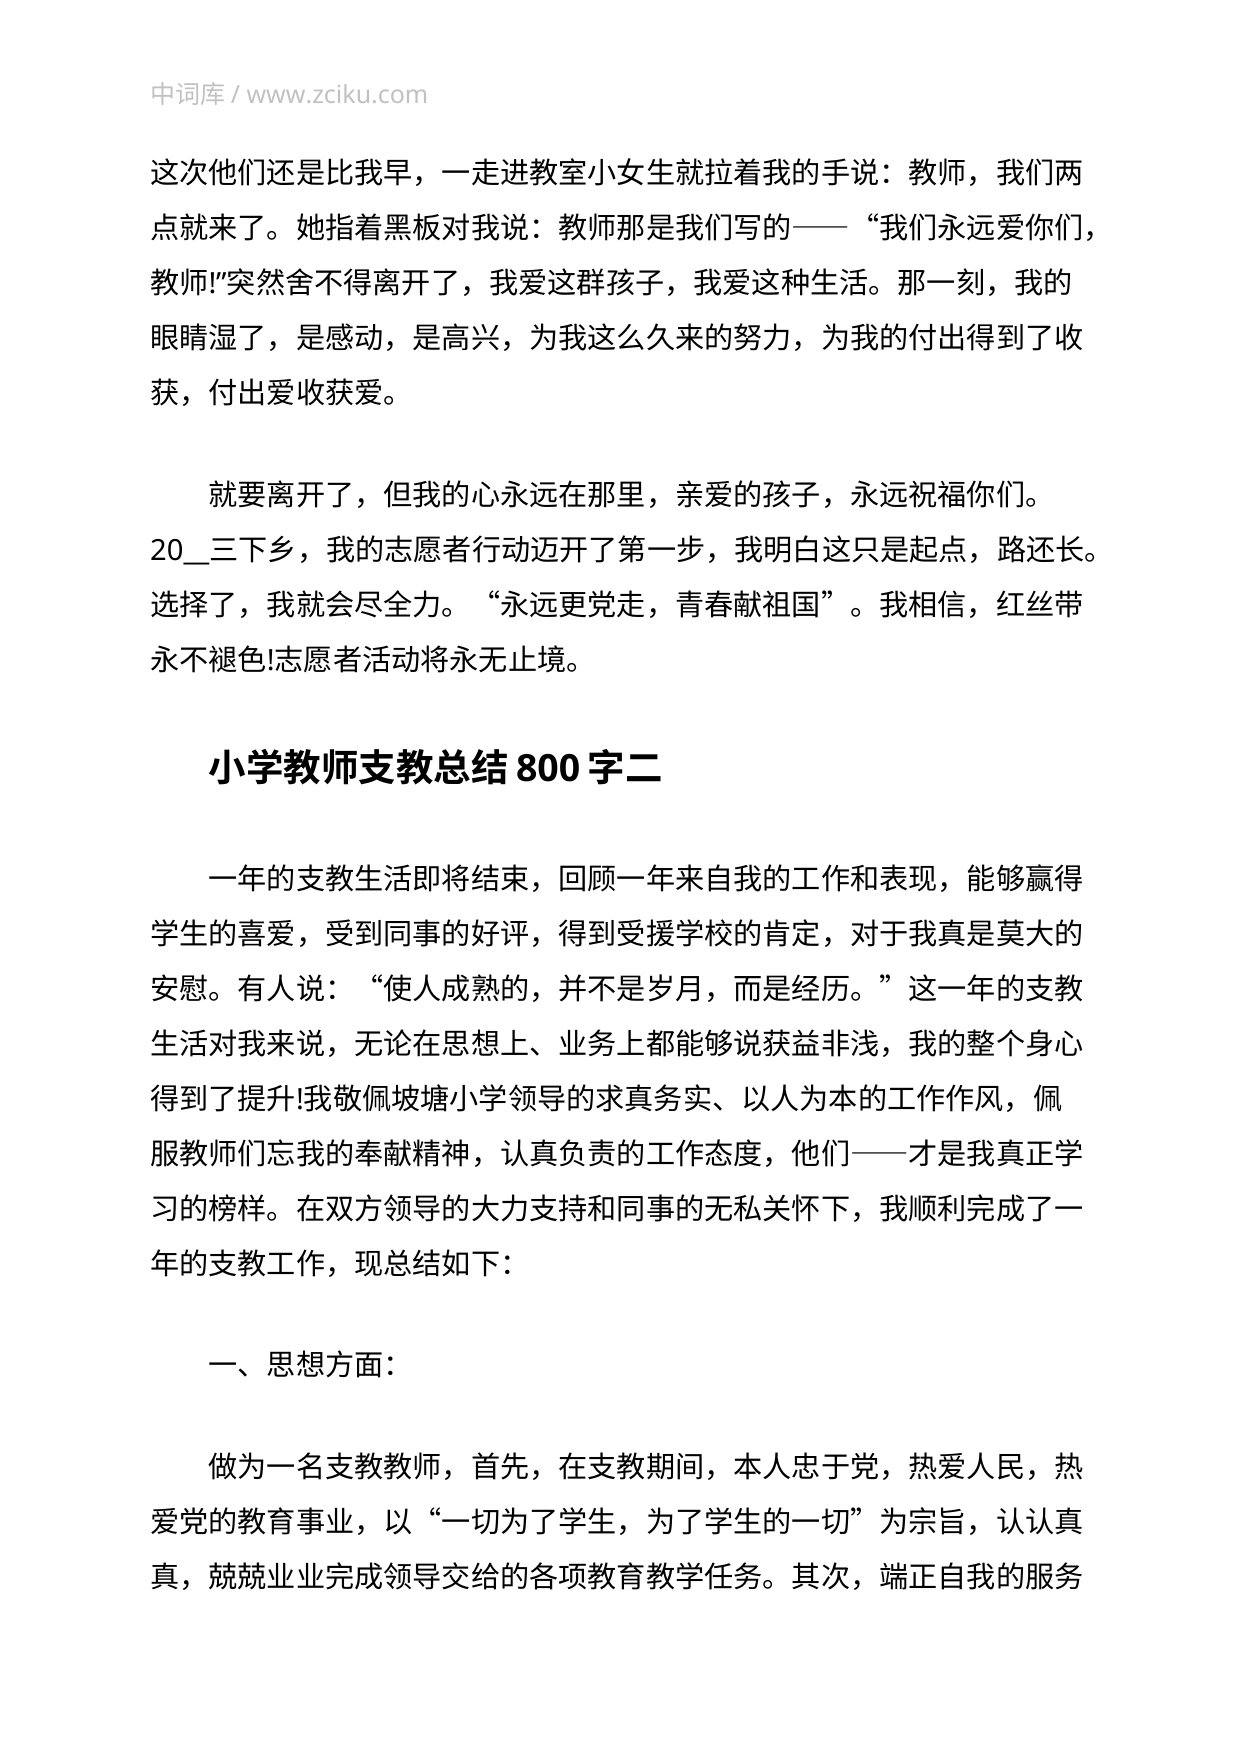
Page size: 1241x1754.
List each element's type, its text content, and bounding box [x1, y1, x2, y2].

text 一年的支教生活即将结束，回顾一年来自我的工作和表现，能够赢得学生的喜爱，受到同事的好评，得到受援学校的肯定，对于我真是莫大的安慰。有人说：“使人成熟的，并不是岁月，而是经历。”这一年的支教生活对我来说，无论在思想上、业务上都能够说获益非浅，我的整个身心得到了提升!我敬佩坡塘小学领导的求真务实、以人为本的工作作风，佩服教师们忘我的奉献精神，认真负责的工作态度，他们——才是我真正学习的榜样。在双方领导的大力支持和同事的无私关怀下，我顺利完成了一年的支教工作，现总结如下： [150, 856, 1090, 1282]
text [150, 150, 1090, 412]
text 小学教师支教总结800字二 [150, 738, 1090, 793]
text 就要离开了，但我的心永远在那里，亲爱的孩子，永远祝福你们。20__三下乡，我的志愿者行动迈开了第一步，我明白这只是起点，路还长。选择了，我就会尽全力。“永远更党走，青春献祖国”。我相信，红丝带永不褪色!志愿者活动将永无止境。 [150, 471, 1090, 679]
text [150, 1444, 1090, 1596]
text 一、思想方面： [150, 1342, 1090, 1384]
